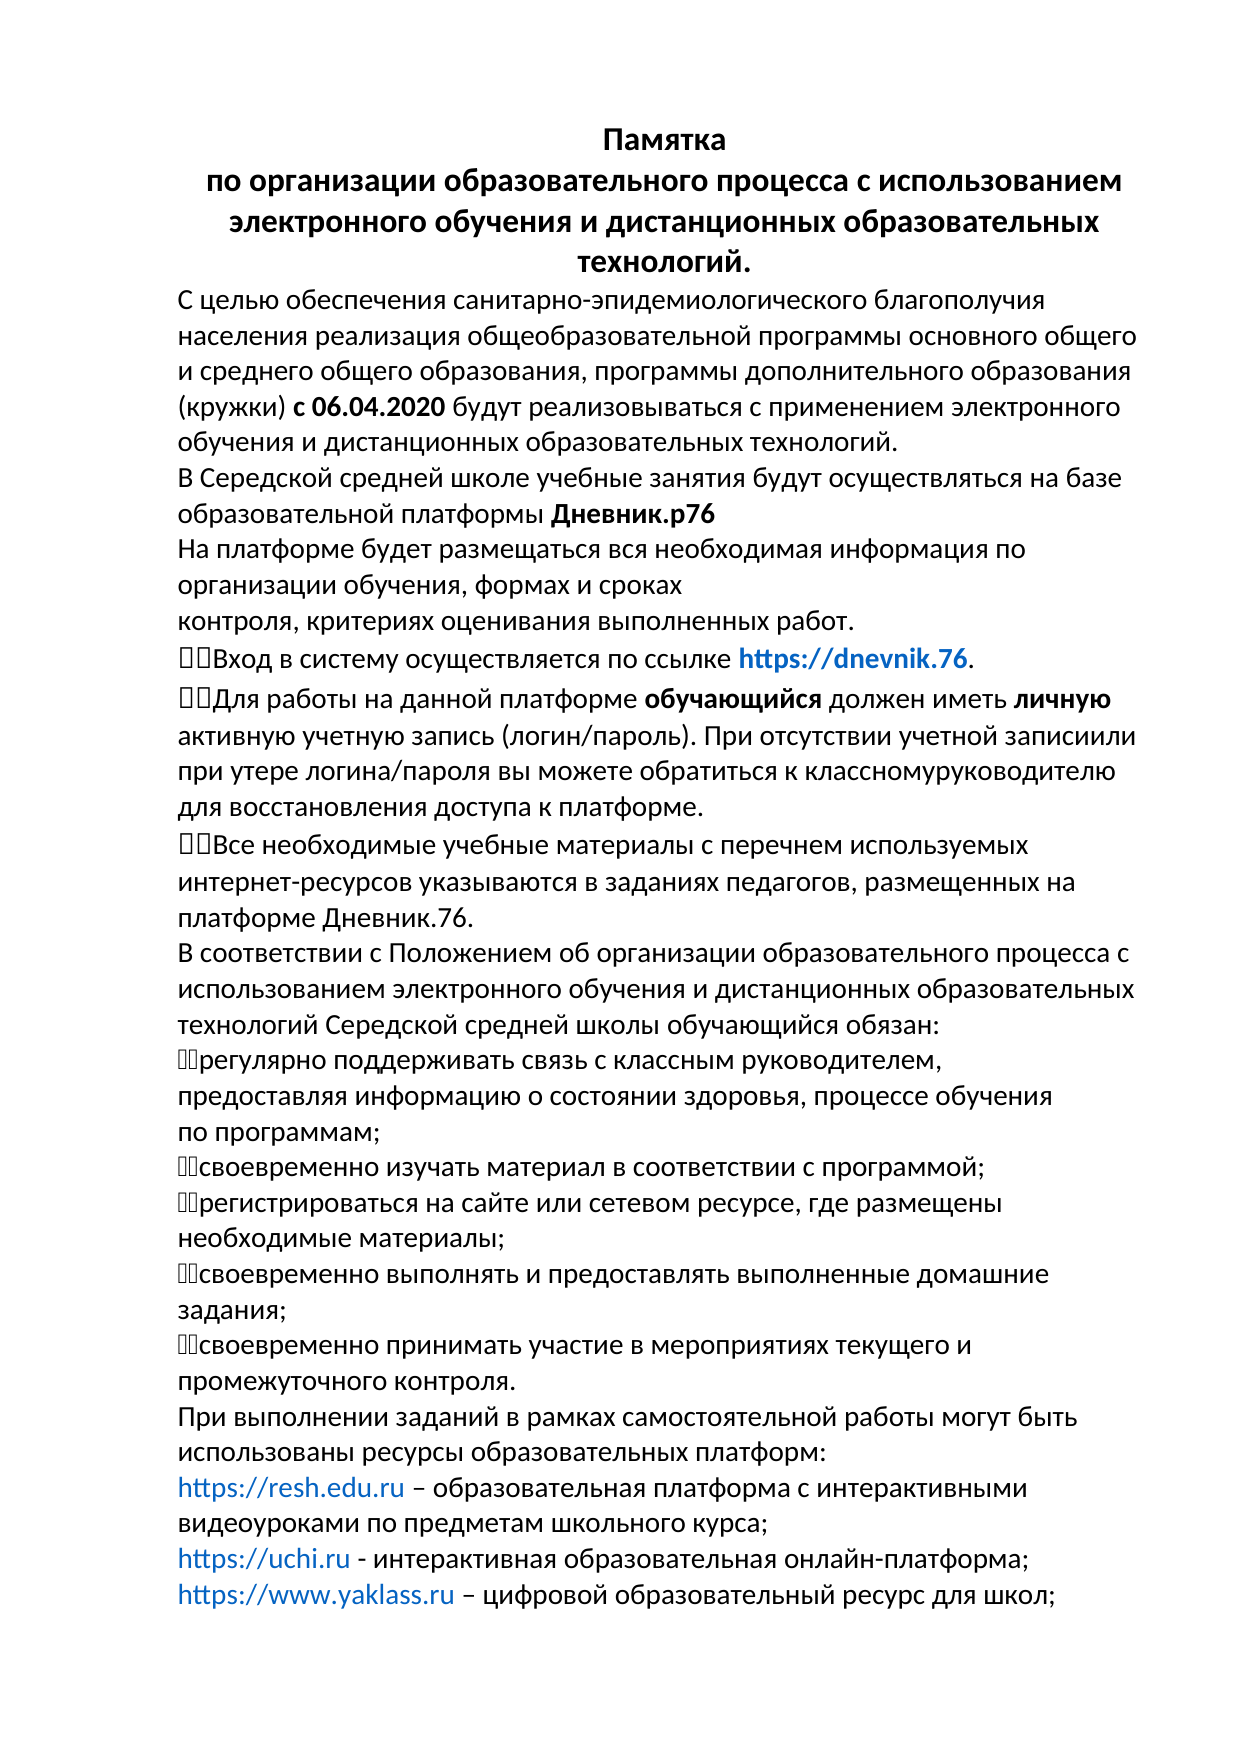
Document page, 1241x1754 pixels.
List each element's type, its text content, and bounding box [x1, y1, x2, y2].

text использованием электронного обучения и дистанционных образовательных [177, 970, 1152, 1006]
text предоставляя информацию о состоянии здоровья, процессе обучения [177, 1077, 1152, 1113]
text электронного обучения и дистанционных образовательных [177, 199, 1152, 240]
text С целью обеспечения санитарно-эпидемиологического благополучия населения реализация общеобразовательной программы основного общего и среднего общего образования, программы дополнительного образования (кружки) с 06.04.2020 будут реализовываться с применением электронного обучения и дистанционных образовательных технологий. [177, 281, 1152, 459]
text Памятка [177, 118, 1152, 159]
text необходимые материалы; [177, 1219, 1152, 1255]
text Для работы на данной платформе обучающийся должен иметь личную активную учетную запись (логин/пароль). При отсутствии учетной записиили при утере логина/пароля вы можете обратиться к классномуруководителю для восстановления доступа к платформе. [177, 677, 1152, 823]
text контроля, критериях оценивания выполненных работ. [177, 602, 1152, 637]
text В Середской средней школе учебные занятия будут осуществляться на базе [177, 459, 1152, 495]
text образовательной платформы Дневник.р76 [177, 495, 1152, 530]
text В соответствии с Положением об организации образовательного процесса с [177, 934, 1152, 970]
text задания; [177, 1291, 1152, 1326]
text технологий. [177, 240, 1152, 281]
text своевременно принимать участие в мероприятиях текущего и [177, 1326, 1152, 1362]
text своевременно изучать материал в соответствии с программой; [177, 1148, 1152, 1184]
text технологий Середской средней школы обучающийся обязан: [177, 1006, 1152, 1041]
text своевременно выполнять и предоставлять выполненные домашние [177, 1255, 1152, 1291]
text https://resh.edu.ru – образовательная платформа с интерактивными [177, 1469, 1152, 1504]
text При выполнении заданий в рамках самостоятельной работы могут быть [177, 1398, 1152, 1433]
text На платформе будет размещаться вся необходимая информация по организации обучения, формах и сроках [177, 530, 1152, 602]
text по организации образовательного процесса с использованием [177, 159, 1152, 199]
text Все необходимые учебные материалы с перечнем используемых интернет-ресурсов указываются в заданиях педагогов, размещенных на платформе Дневник.76. [177, 823, 1152, 934]
text использованы ресурсы образовательных платформ: [177, 1433, 1152, 1469]
text видеоуроками по предметам школьного курса; [177, 1504, 1152, 1540]
text https://www.yaklass.ru – цифровой образовательный ресурс для школ; [177, 1576, 1152, 1611]
text регистрироваться на сайте или сетевом ресурсе, где размещены [177, 1184, 1152, 1219]
text регулярно поддерживать связь с классным руководителем, [177, 1041, 1152, 1077]
text Вход в систему осуществляется по ссылке https://dnevnik.76. [177, 637, 1152, 677]
text https://uchi.ru - интерактивная образовательная онлайн-платформа; [177, 1540, 1152, 1576]
text промежуточного контроля. [177, 1362, 1152, 1398]
text по программам; [177, 1113, 1152, 1148]
